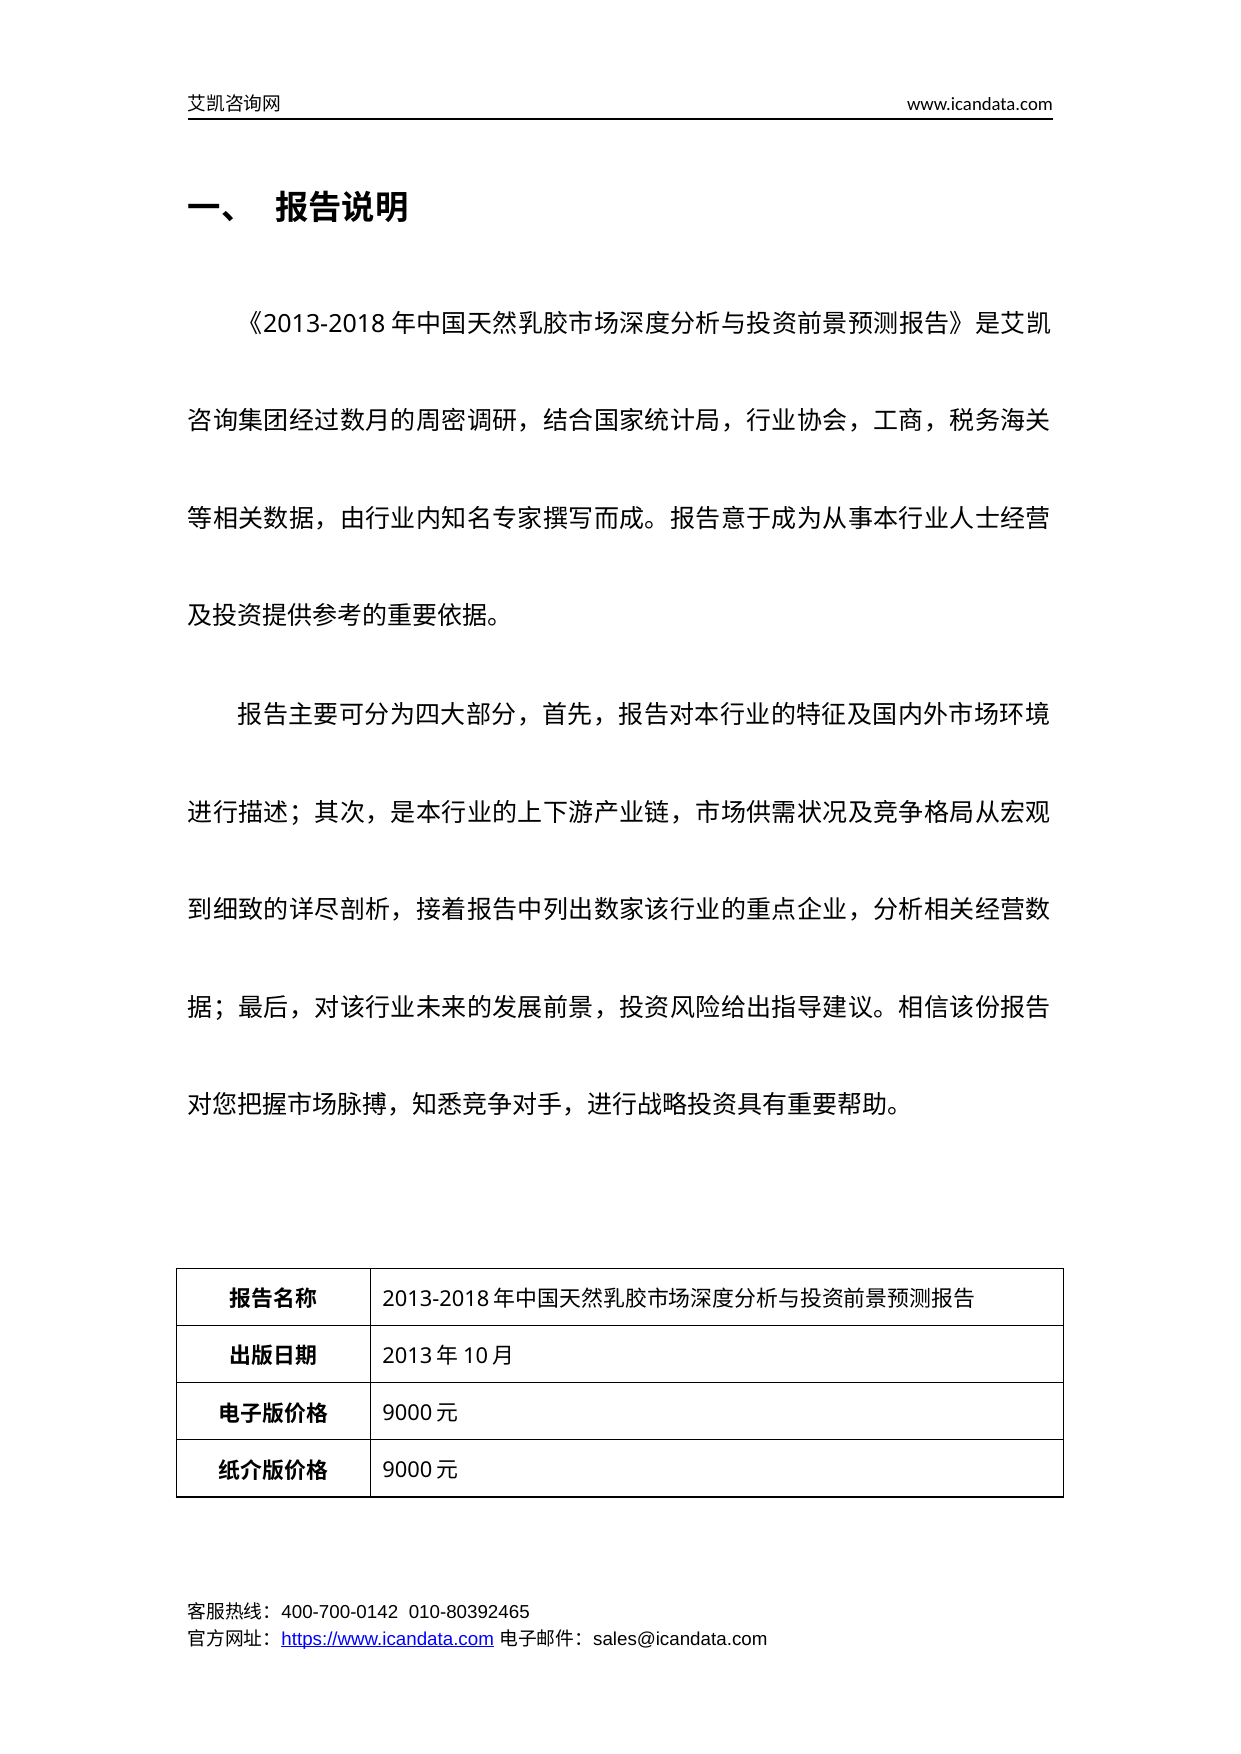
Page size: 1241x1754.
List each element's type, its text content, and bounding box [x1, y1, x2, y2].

table_cell 2013年10月 [371, 1326, 1063, 1382]
table_cell 纸介版价格 [177, 1440, 370, 1496]
table_cell 9000元 [371, 1383, 1063, 1439]
text 《2013-2018年中国天然乳胶市场深度分析与投资前景预测报告》是艾凯咨询集团经过数月的周密调研，结合国家统计局，行业协会，工商，税务海关等相关数据，由行业内知名专家撰写而成。报告意于成为从事本行业人士经营及投资提供参考的重要依据。 [187, 289, 1053, 646]
table_cell 电子版价格 [177, 1383, 370, 1439]
table_cell 出版日期 [177, 1326, 370, 1382]
text 报告主要可分为四大部分，首先，报告对本行业的特征及国内外市场环境进行描述；其次，是本行业的上下游产业链，市场供需状况及竞争格局从宏观到细致的详尽剖析，接着报告中列出数家该行业的重点企业，分析相关经营数据；最后，对该行业未来的发展前景，投资风险给出指导建议。相信该份报告对您把握市场脉搏，知悉竞争对手，进行战略投资具有重要帮助。 [187, 681, 1053, 1136]
table_header 报告名称 [177, 1269, 370, 1325]
table_cell 9000元 [371, 1440, 1063, 1496]
table_header 2013-2018年中国天然乳胶市场深度分析与投资前景预测报告 [371, 1269, 1063, 1325]
subtitle 报告说明 [187, 172, 1053, 237]
